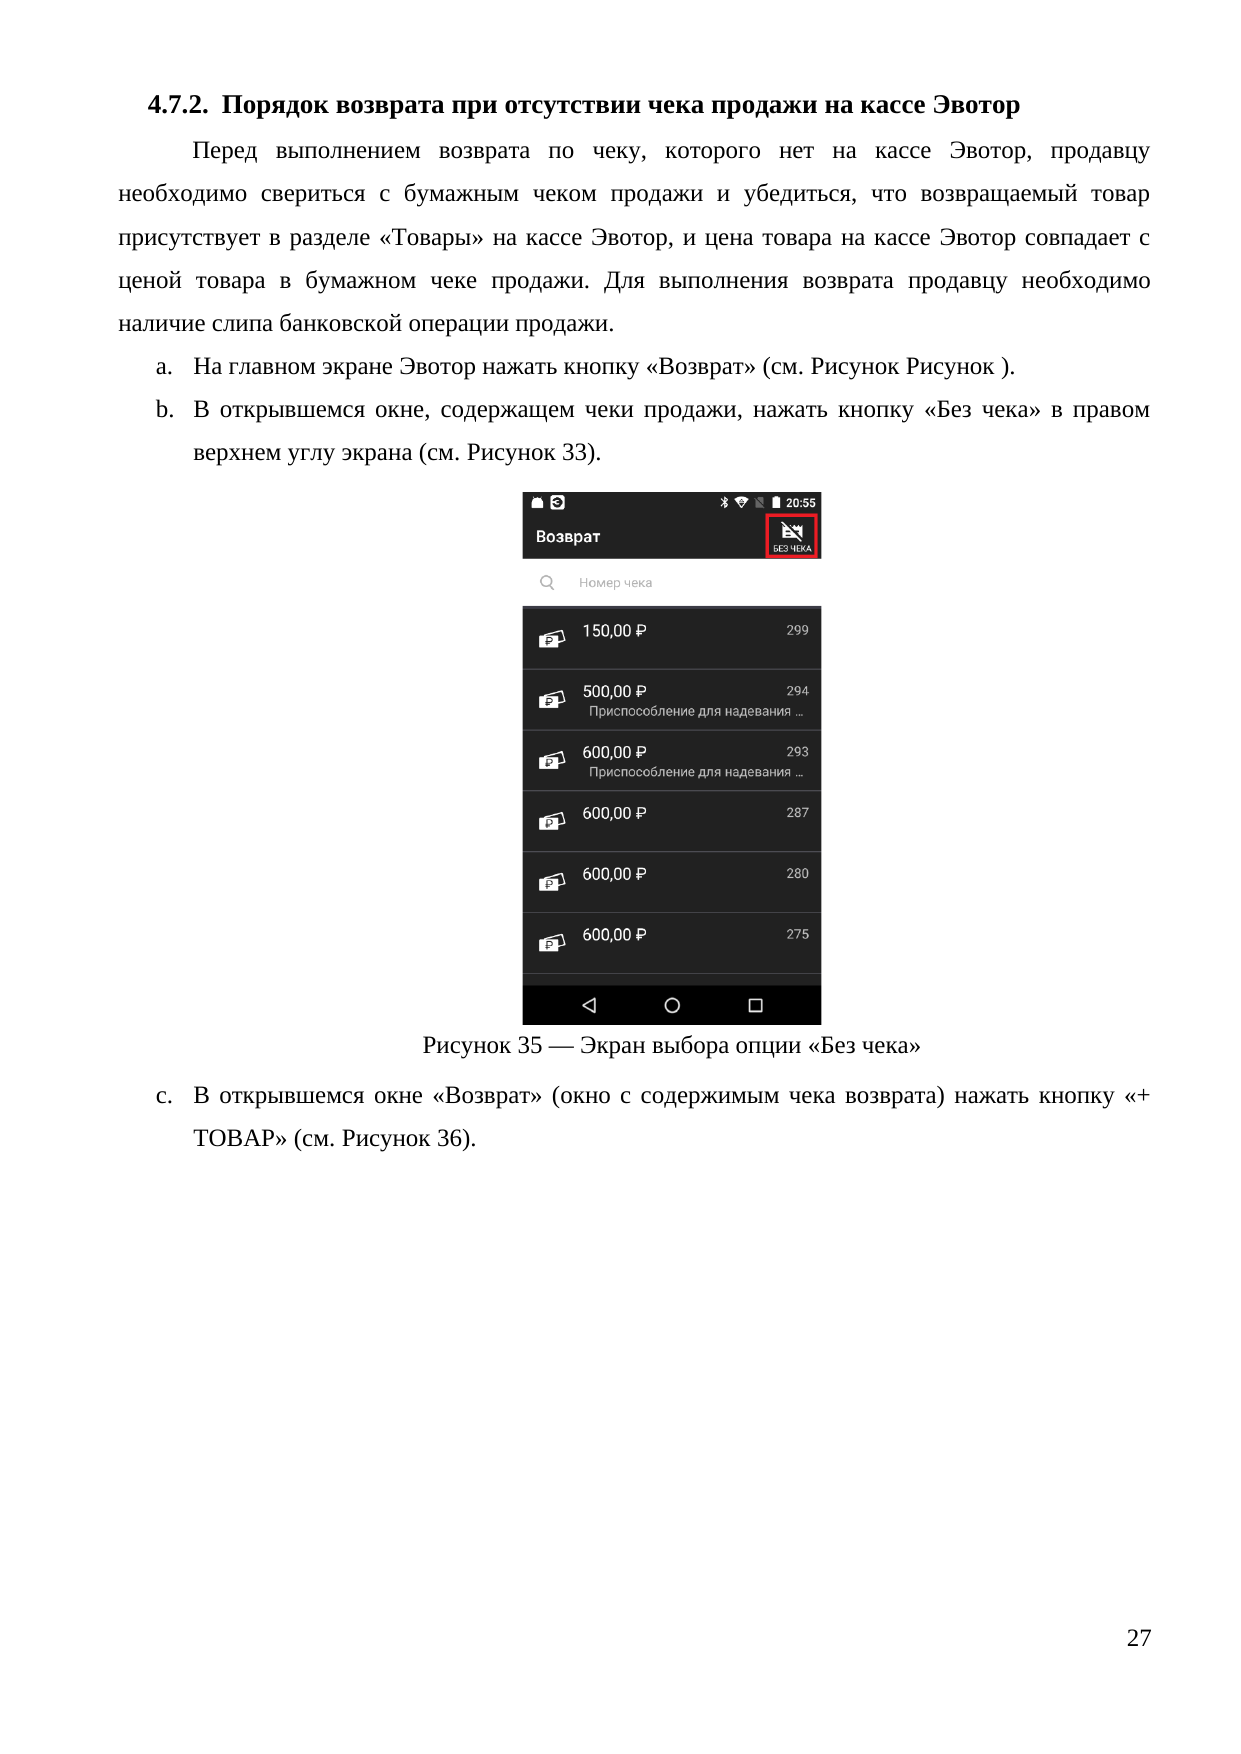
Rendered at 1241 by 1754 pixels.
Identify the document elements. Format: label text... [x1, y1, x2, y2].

text Перед выполнением возврата по чеку, которого нет на кассе Эвотор, продавцу необходимо свериться с бумажным чеком продажи и убедиться, что возвращаемый товар присутствует в разделе «Товары» на кассе Эвотор, и цена товара на кассе Эвотор совпадает с ценой товара в бумажном чеке продажи. Для выполнения возврата продавцу необходимо наличие слипа банковской операции продажи. [118, 135, 1152, 337]
text Рисунок 35 — Экран выбора опции «Без чека» [118, 1031, 1152, 1059]
list В открывшемся окне, содержащем чеки продажи, нажать кнопку «Без чека» в правом верхнем углу экрана (см. рисунок 33). [156, 394, 1152, 466]
picture [522, 492, 822, 1025]
subtitle Порядок возврата при отсутствии чека продажи на кассе Эвотор [148, 89, 1152, 120]
list В открывшемся окне «Возврат» (окно с содержимым чека возврата) нажать кнопку «+ ТОВАР» (см. рисунок 36). [156, 1080, 1152, 1152]
list На главном экране Эвотор нажать кнопку «Возврат» (см. рисунок 17 ). [156, 351, 1152, 380]
